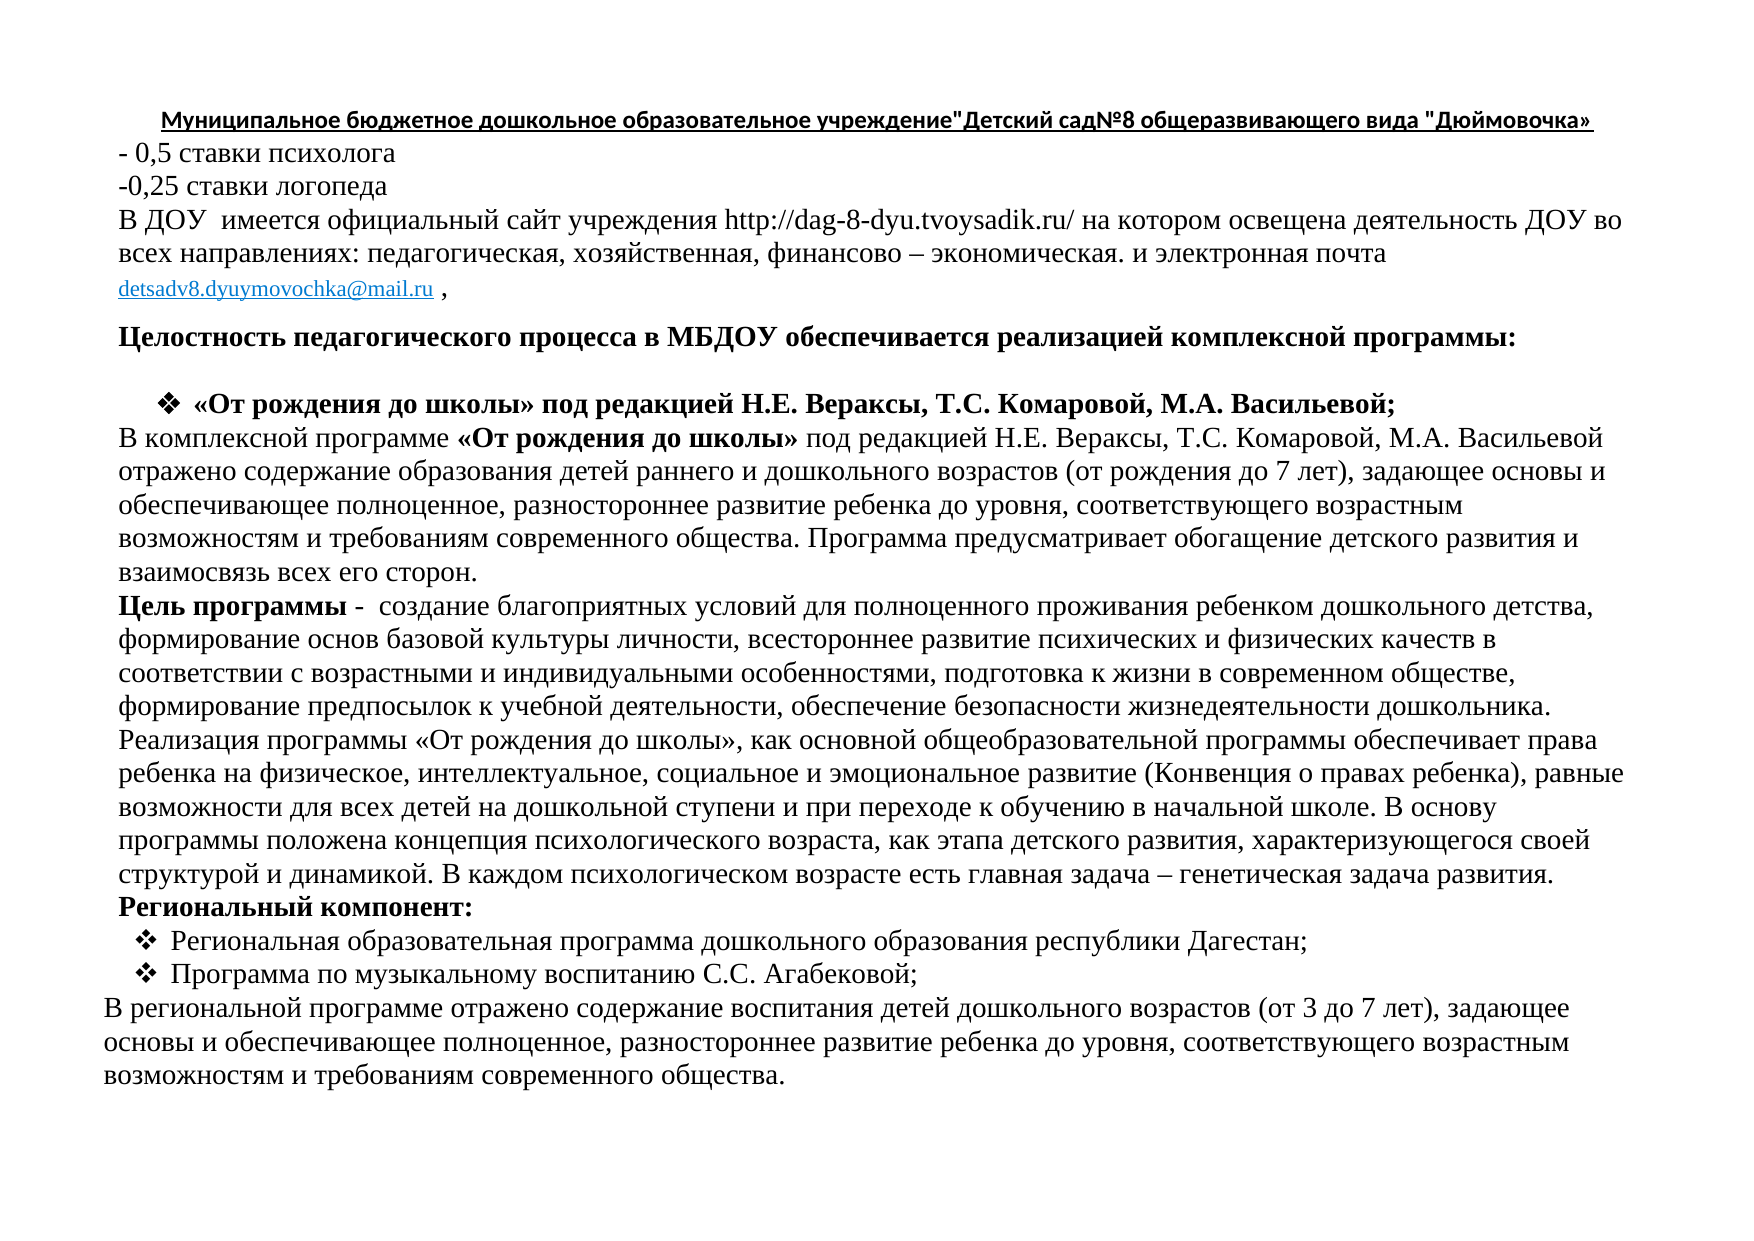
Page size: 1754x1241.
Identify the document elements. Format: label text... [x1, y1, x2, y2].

text В региональной программе отражено содержание воспитания детей дошкольного возрастов (от 3 до 7 лет), задающее основы и обеспечивающее полноценное, разностороннее развитие ребенка до уровня, соответствующего возрастным возможностям и требованиям современного общества. [103, 990, 1636, 1091]
list Программа по музыкальному воспитанию С.С. Агабековой; [133, 957, 1636, 990]
text Реализация программы «От рождения до школы», как основной общеобразовательной программы обеспечивает права ребенка на физическое, интеллектуальное, социальное и эмоциональное развитие (Конвенция о правах ребенка), равные возможности для всех детей на дошкольной ступени и при переходе к обучению в начальной школе. В основу программы положена концепция психологического возраста, как этапа детского развития, характеризующегося своей структурой и динамикой. В каждом психологическом возрасте есть главная задача – генетическая задача развития. [118, 722, 1636, 889]
text В ДОУ имеется официальный сайт учреждения http://dag-8-dyu.tvoysadik.ru/ на котором освещена деятельность ДОУ во всех направлениях: педагогическая, хозяйственная, финансово – экономическая. и электронная почта detsadv8.dyuymovochka@mail.ru , [118, 202, 1636, 302]
text - 0,5 ставки психолога [118, 135, 1636, 168]
text Целостность педагогического процесса в МБДОУ обеспечивается реализацией комплексной программы: [118, 319, 1636, 353]
list «От рождения до школы» под редакцией Н.Е. Вераксы, Т.С. Комаровой, М.А. Васильевой; [156, 386, 1636, 420]
text Цель программы - создание благоприятных условий для полноценного проживания ребенком дошкольного детства, формирование основ базовой культуры личности, всестороннее развитие психических и физических качеств в соответствии с возрастными и индивидуальными особенностями, подготовка к жизни в современном обществе, формирование предпосылок к учебной деятельности, обеспечение безопасности жизнедеятельности дошкольника. [118, 588, 1636, 722]
text Региональный компонент: [118, 889, 1636, 923]
text -0,25 ставки логопеда [118, 168, 1636, 202]
list Региональная образовательная программа дошкольного образования республики Дагестан; [133, 923, 1636, 957]
text В комплексной программе «От рождения до школы» под редакцией Н.Е. Вераксы, Т.С. Комаровой, М.А. Васильевой отражено содержание образования детей раннего и дошкольного возрастов (от рождения до 7 лет), задающее основы и обеспечивающее полноценное, разностороннее развитие ребенка до уровня, соответствующего возрастным возможностям и требованиям современного общества. Программа предусматривает обогащение детского развития и взаимосвязь всех его сторон. [118, 420, 1636, 588]
